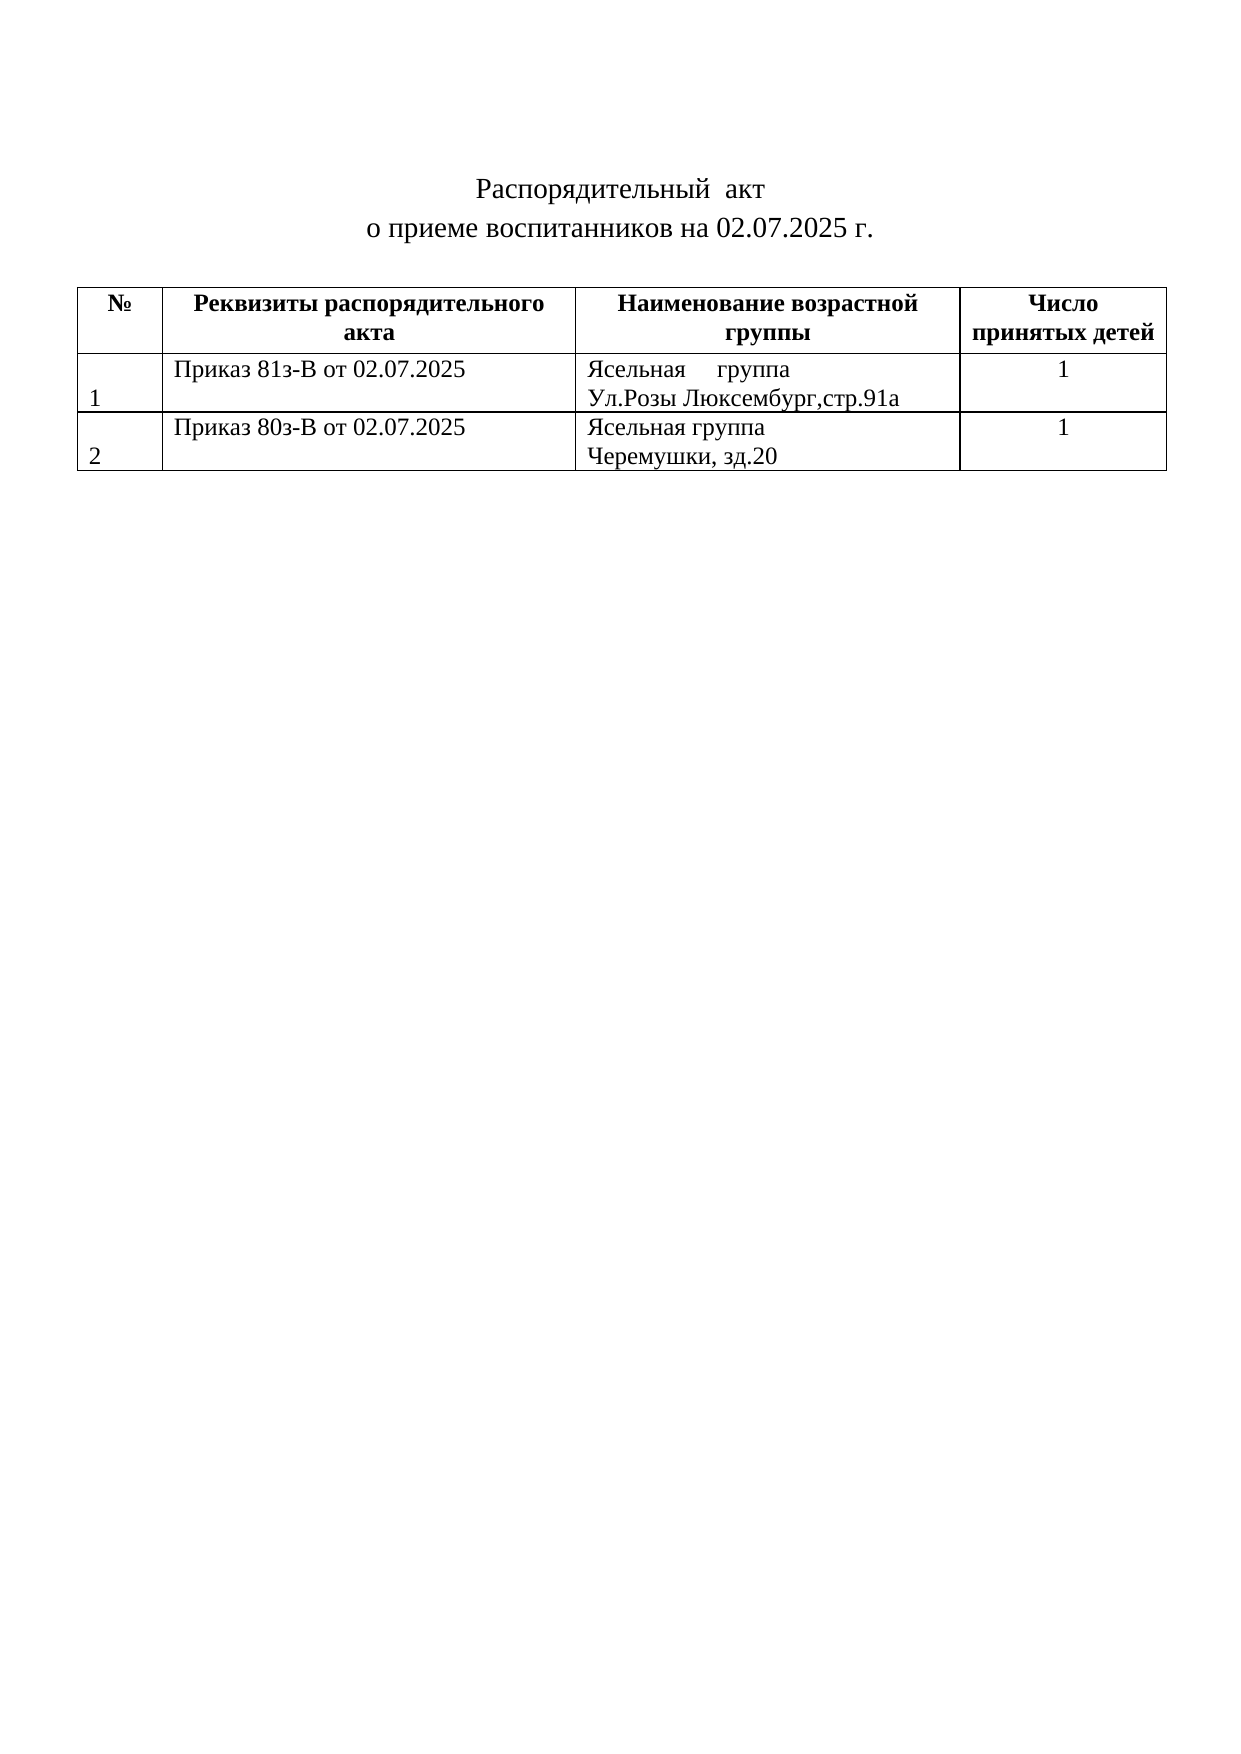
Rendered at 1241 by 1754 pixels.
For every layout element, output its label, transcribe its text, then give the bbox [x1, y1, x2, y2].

table_cell Приказ 81з-В от 02.07.2025 [163, 354, 575, 411]
table_cell Ясельная группа Ул.Розы Люксембург,стр.91а [576, 354, 959, 411]
text Распорядительный акт [89, 171, 1152, 205]
table_cell 1 [78, 354, 162, 411]
table_cell Приказ 80з-В от 02.07.2025 [163, 413, 575, 470]
table_header Реквизиты распорядительного акта [163, 288, 575, 353]
table_cell 1 [961, 354, 1166, 411]
table_cell 2 [78, 413, 162, 470]
table_header Число принятых детей [961, 288, 1166, 353]
table_header № [78, 288, 162, 353]
text о приеме воспитанников на 02.07.2025 г. [89, 210, 1152, 243]
table_cell 1 [961, 413, 1166, 470]
table_header Наименование возрастной группы [576, 288, 959, 353]
table_cell Ясельная группа Черемушки, зд.20 [576, 413, 959, 470]
